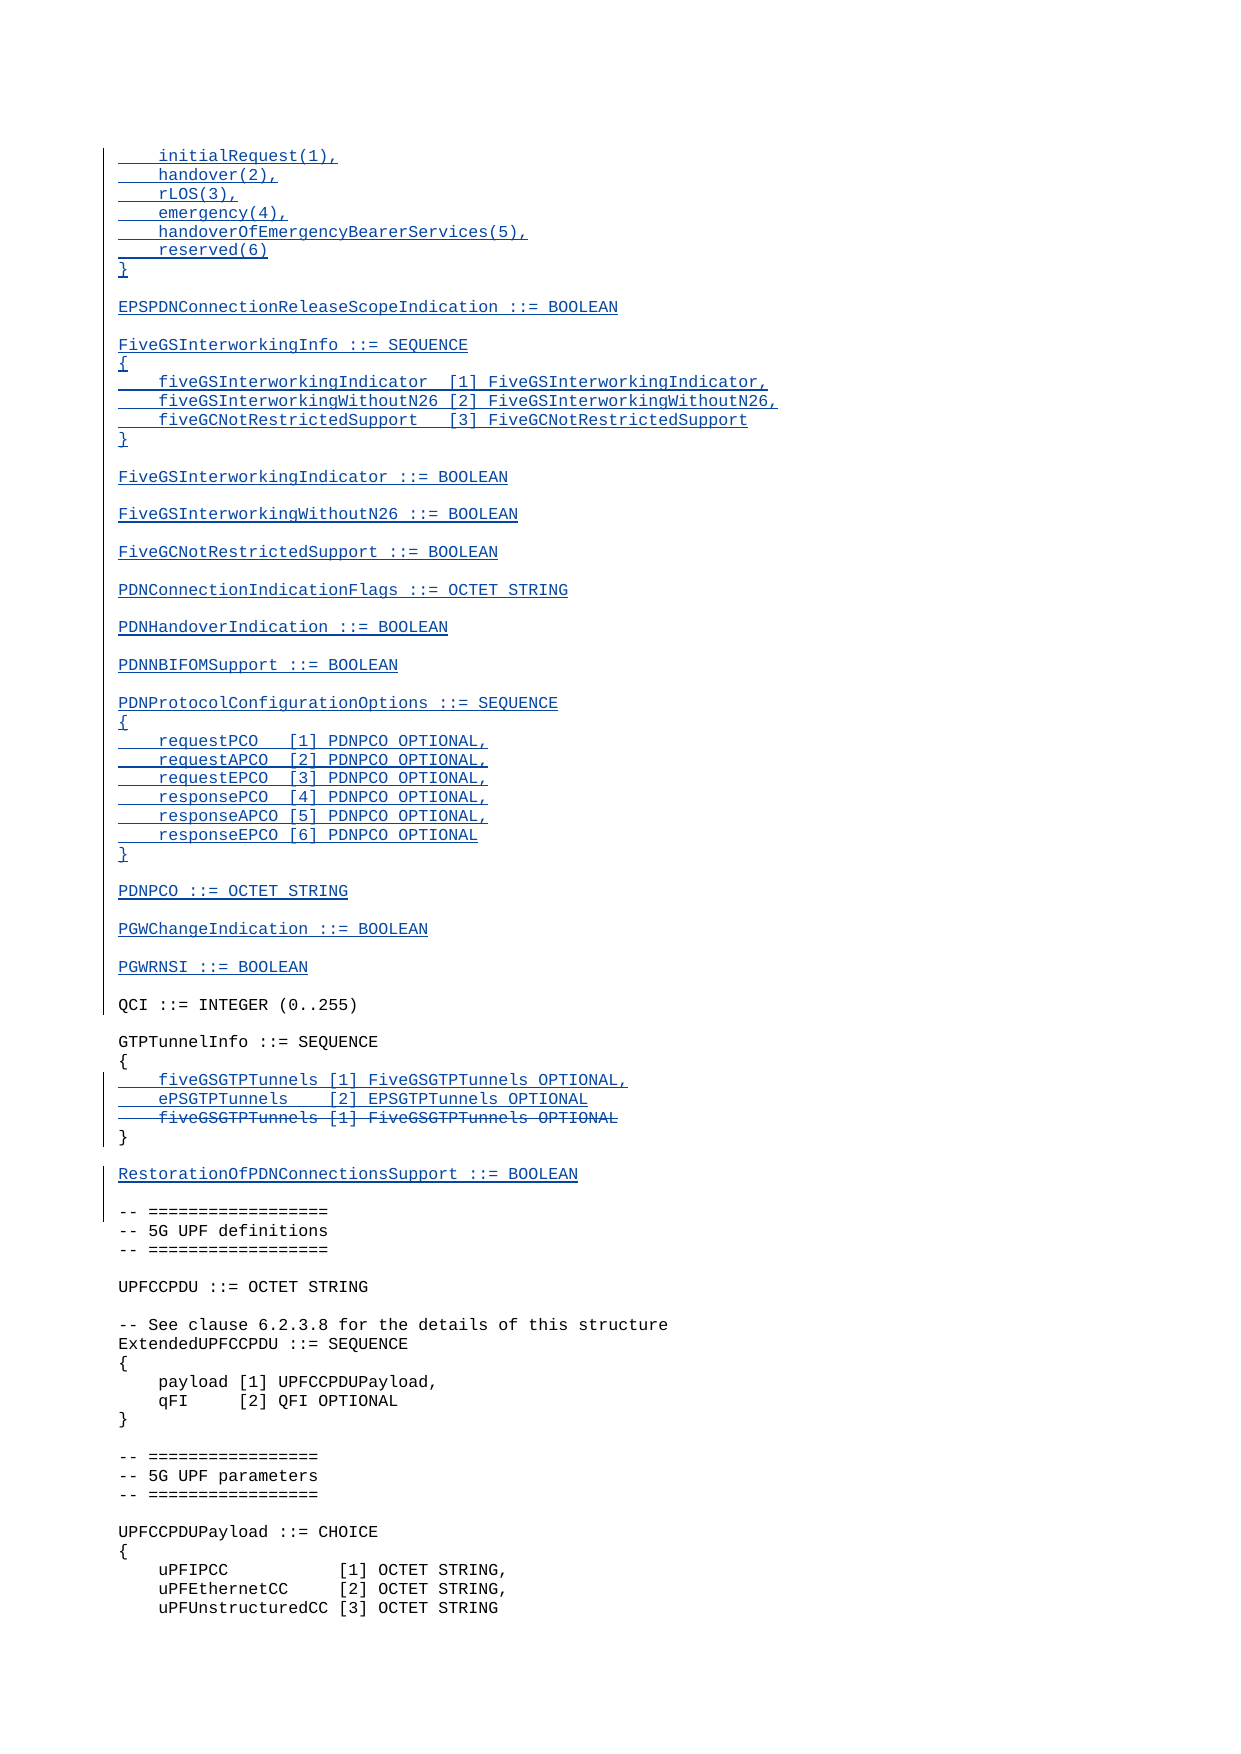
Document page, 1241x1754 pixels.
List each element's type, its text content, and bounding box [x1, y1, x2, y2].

text { [118, 1053, 1122, 1072]
text -- See clause 6.2.3.8 for the details of this structure [118, 1317, 1122, 1336]
text -- ================== [118, 1203, 1122, 1222]
text -- ================= [118, 1449, 1122, 1467]
text uPFIPCC [1] OCTET STRING, [118, 1562, 1122, 1581]
text payload [1] UPFCCPDUPayload, [118, 1373, 1122, 1392]
text } [118, 1128, 1122, 1147]
text uPFEthernetCC [2] OCTET STRING, [118, 1581, 1122, 1599]
text { [118, 1354, 1122, 1373]
text ExtendedUPFCCPDU ::= SEQUENCE [118, 1336, 1122, 1354]
text { [118, 1543, 1122, 1562]
text GTPTunnelInfo ::= SEQUENCE [118, 1034, 1122, 1053]
text uPFUnstructuredCC [3] OCTET STRING [118, 1599, 1122, 1618]
text UPFCCPDUPayload ::= CHOICE [118, 1524, 1122, 1543]
text UPFCCPDU ::= OCTET STRING [118, 1279, 1122, 1298]
text QCI ::= INTEGER (0..255) [118, 996, 1122, 1015]
text -- 5G UPF definitions [118, 1222, 1122, 1241]
text -- ================= [118, 1486, 1122, 1505]
text qFI [2] QFI OPTIONAL [118, 1392, 1122, 1411]
text -- ================== [118, 1241, 1122, 1260]
text -- 5G UPF parameters [118, 1467, 1122, 1486]
text } [118, 1411, 1122, 1430]
